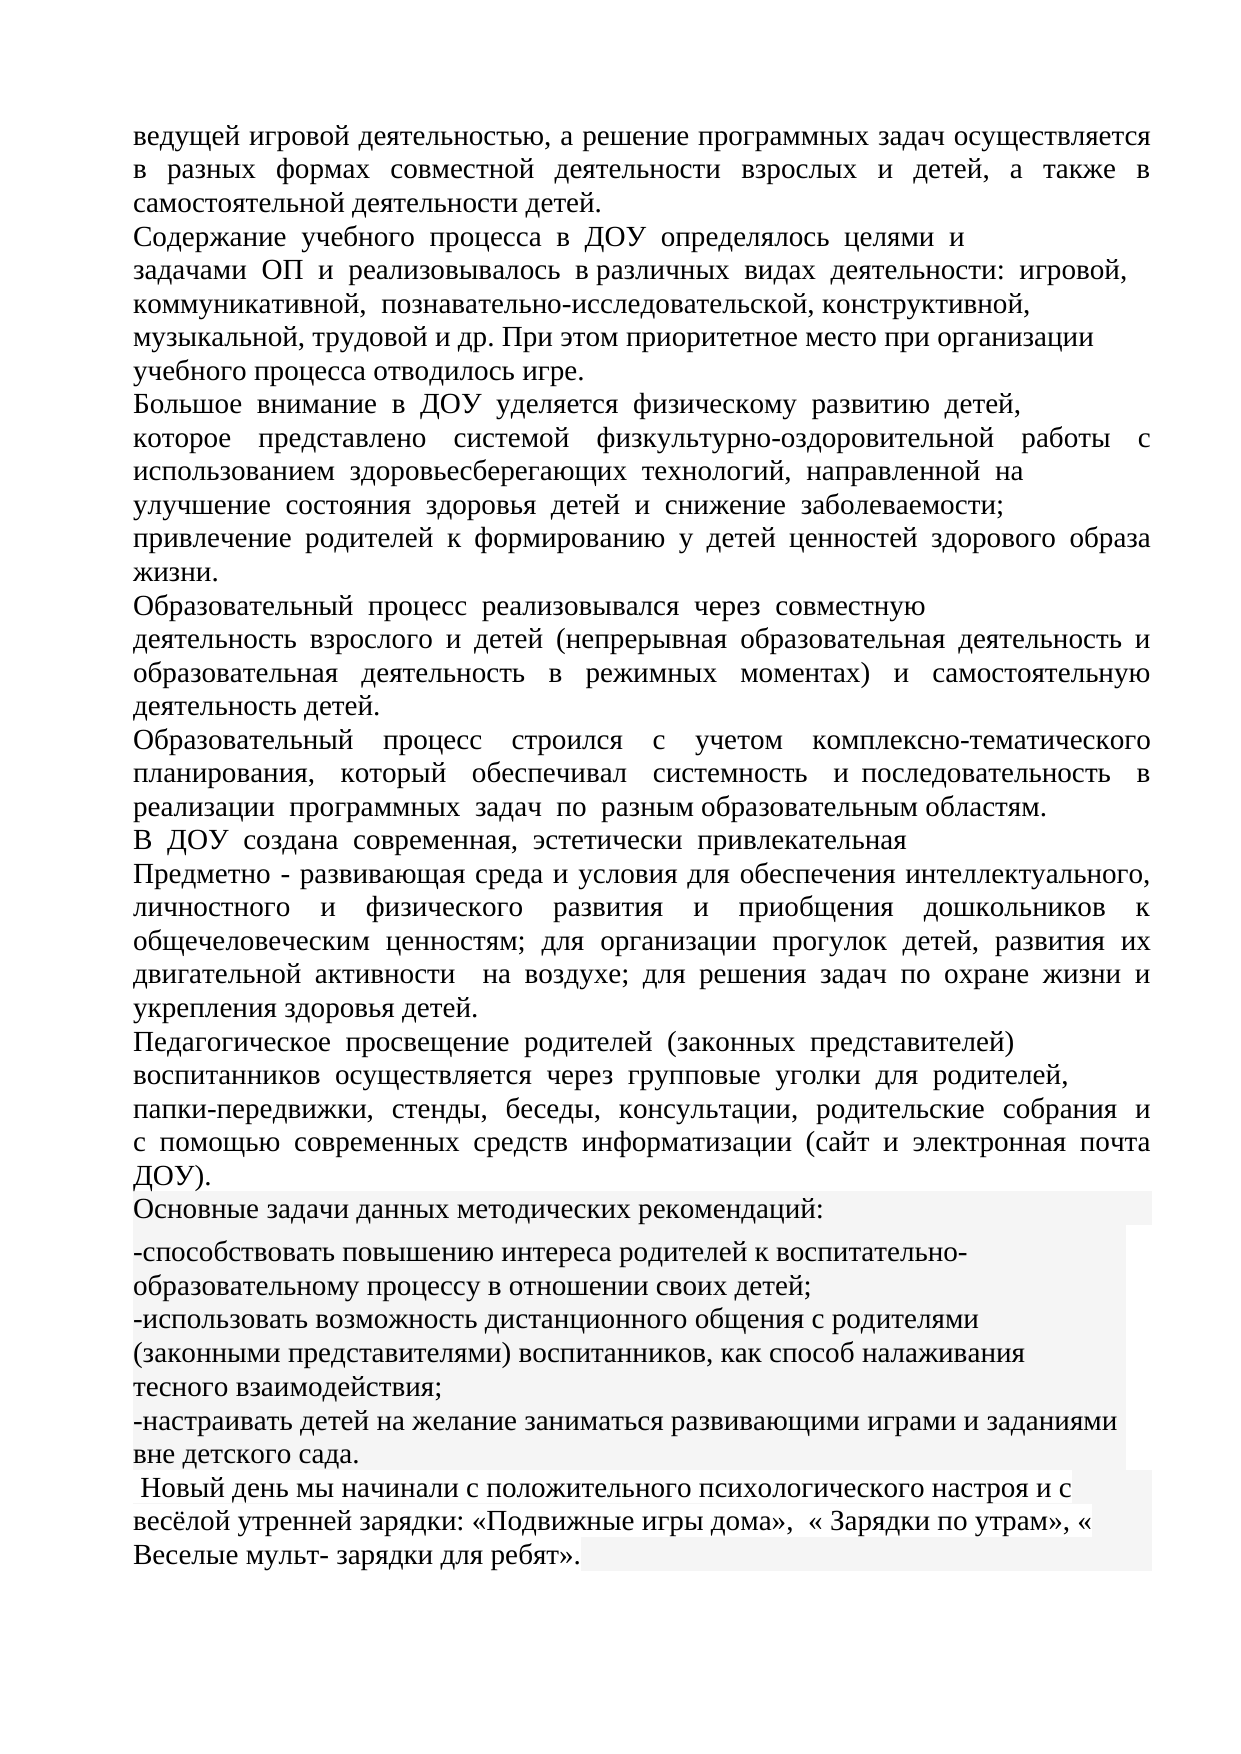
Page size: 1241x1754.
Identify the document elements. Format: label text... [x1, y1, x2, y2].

text Предметно - развивающая среда и условия для обеспечения интеллектуального, личностного и физического развития и приобщения дошкольников к общечеловеческим ценностям; для организации прогулок детей, развития их двигательной активности на воздухе; для решения задач по охране жизни и укрепления здоровья детей. [133, 856, 1152, 1024]
text В ДОУ создана современная, эстетически привлекательная [133, 822, 1152, 856]
text -использовать возможность дистанционного общения с родителями (законными представителями) воспитанников, как способ налаживания тесного взаимодействия; [133, 1302, 1126, 1402]
text привлечение родителей к формированию у детей ценностей здорового образа жизни. [133, 521, 1152, 588]
text которое представлено системой физкультурно-оздоровительной работы с использованием здоровьесберегающих технологий, направленной на [133, 420, 1152, 487]
text Основные задачи данных методических рекомендаций: [133, 1191, 1152, 1225]
text Образовательный процесс реализовывался через совместную [133, 588, 1152, 621]
text Образовательный процесс строился с учетом комплексно-тематического планирования, который обеспечивал системность и последовательность в реализации программных задач по разным образовательным областям. [133, 722, 1152, 822]
text папки-передвижки, стенды, беседы, консультации, родительские собрания и с помощью современных средств информатизации (сайт и электронная почта ДОУ). [133, 1091, 1152, 1191]
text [133, 118, 1152, 219]
text Новый день мы начинали с положительного психологического настроя и с весёлой утренней зарядки: «Подвижные игры дома», « Зарядки по утрам», « Веселые мульт- зарядки для ребят». [133, 1470, 1152, 1571]
text Большое внимание в ДОУ уделяется физическому развитию детей, [133, 386, 1152, 420]
text воспитанников осуществляется через групповые уголки для родителей, [133, 1057, 1152, 1091]
text улучшение состояния здоровья детей и снижение заболеваемости; [133, 487, 1152, 521]
text Содержание учебного процесса в ДОУ определялось целями и [133, 219, 1152, 252]
text задачами ОП и реализовывалось в различных видах деятельности: игровой, коммуникативной, познавательно-исследовательской, конструктивной, музыкальной, трудовой и др. При этом приоритетное место при организации учебного процесса отводилось игре. [133, 252, 1152, 386]
text -способствовать повышению интереса родителей к воспитательно-образовательному процессу в отношении своих детей; [133, 1234, 1126, 1301]
text -настраивать детей на желание заниматься развивающими играми и заданиями вне детского сада. [133, 1403, 1126, 1470]
text деятельность взрослого и детей (непрерывная образовательная деятельность и образовательная деятельность в режимных моментах) и самостоятельную деятельность детей. [133, 621, 1152, 722]
text Педагогическое просвещение родителей (законных представителей) [133, 1024, 1152, 1057]
